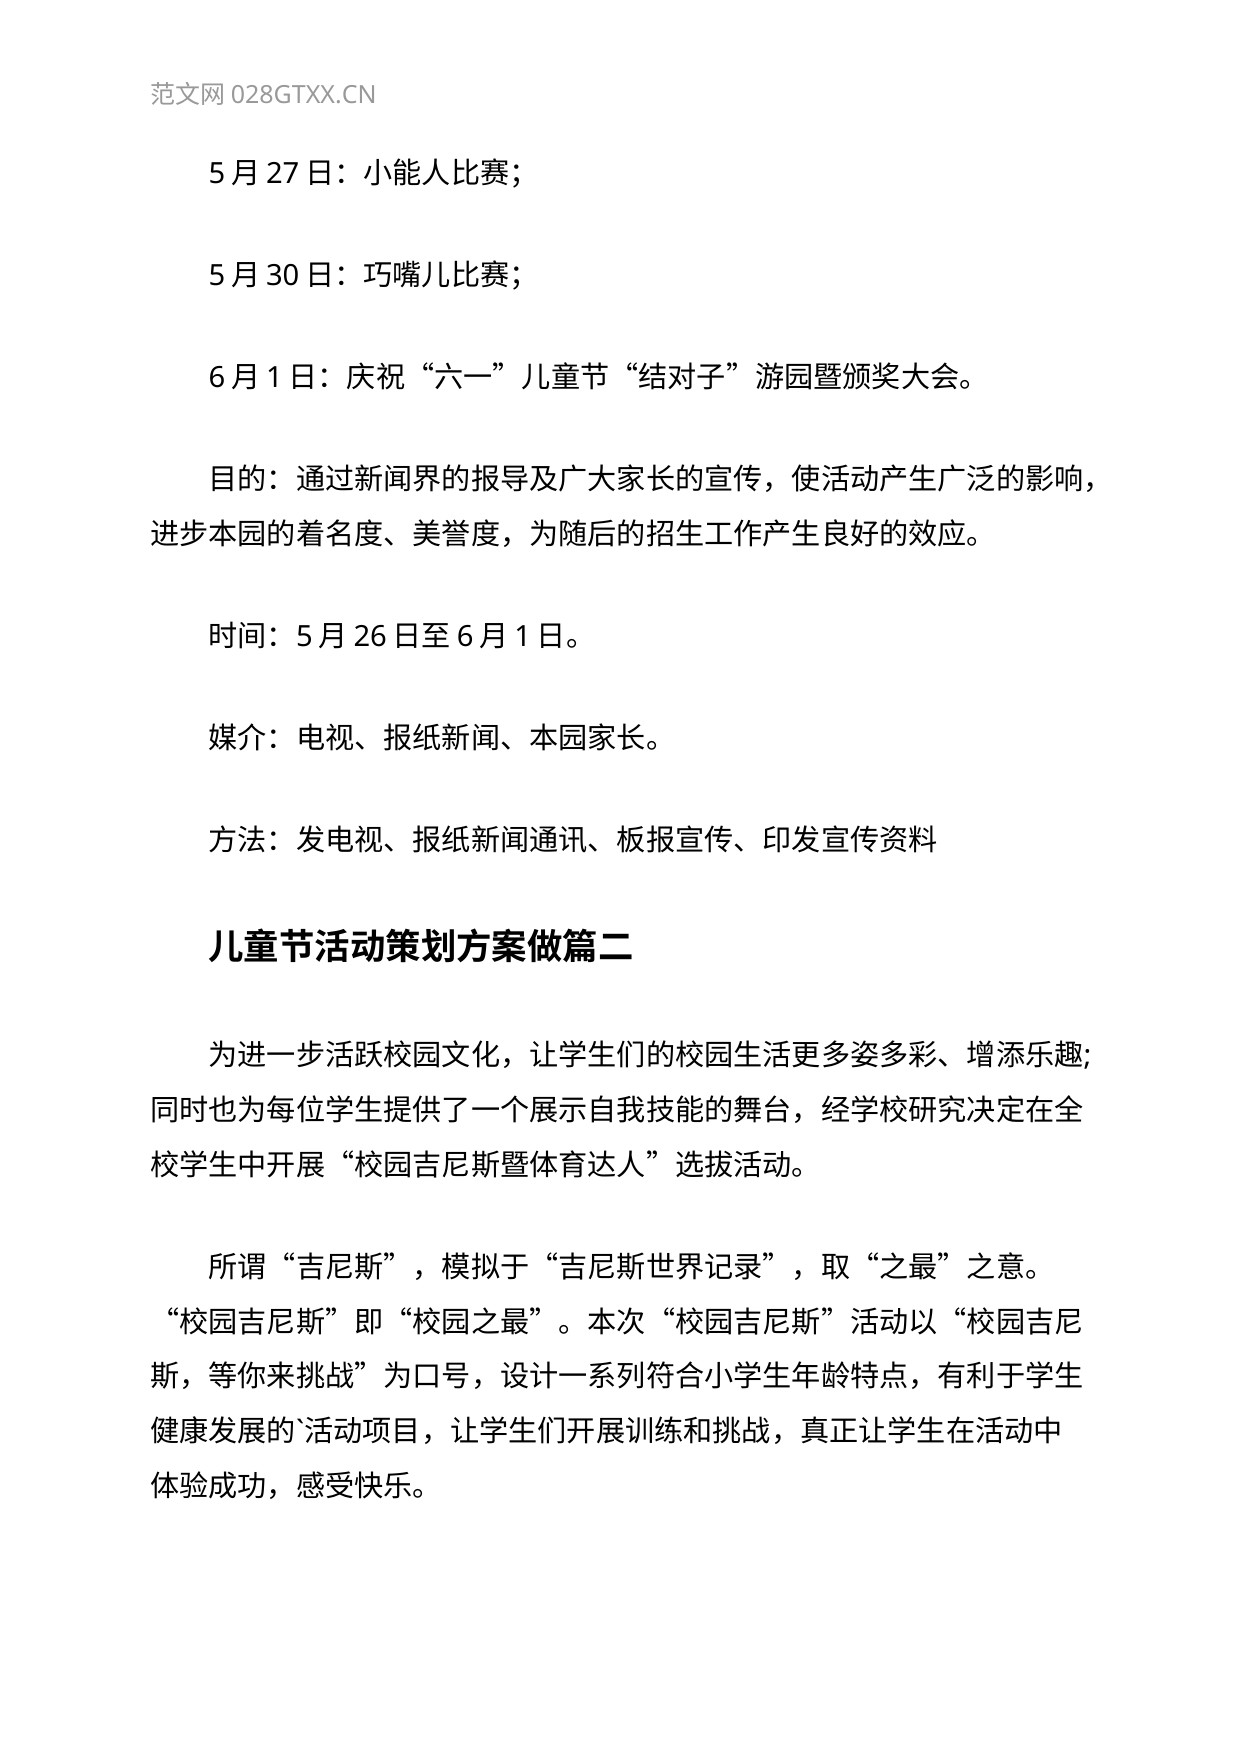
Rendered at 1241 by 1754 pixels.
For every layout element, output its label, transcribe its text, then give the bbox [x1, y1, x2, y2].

text 5月30日：巧嘴儿比赛； [150, 252, 1090, 294]
text 所谓“吉尼斯”，模拟于“吉尼斯世界记录”，取“之最”之意。“校园吉尼斯”即“校园之最”。本次“校园吉尼斯”活动以“校园吉尼斯，等你来挑战”为口号，设计一系列符合小学生年龄特点，有利于学生健康发展的`活动项目，让学生们开展训练和挑战，真正让学生在活动中体验成功，感受快乐。 [150, 1243, 1090, 1505]
text 儿童节活动策划方案做篇二 [150, 918, 1090, 969]
text 为进一步活跃校园文化，让学生们的校园生活更多姿多彩、增添乐趣;同时也为每位学生提供了一个展示自我技能的舞台，经学校研究决定在全校学生中开展“校园吉尼斯暨体育达人”选拔活动。 [150, 1032, 1090, 1184]
text 媒介：电视、报纸新闻、本园家长。 [150, 714, 1090, 757]
text 5月27日：小能人比赛； [150, 150, 1090, 192]
text 方法：发电视、报纸新闻通讯、板报宣传、印发宣传资料 [150, 816, 1090, 859]
text 时间：5月26日至6月1日。 [150, 613, 1090, 655]
text 目的：通过新闻界的报导及广大家长的宣传，使活动产生广泛的影响，进步本园的着名度、美誉度，为随后的招生工作产生良好的效应。 [150, 456, 1090, 553]
text 6月1日：庆祝“六一”儿童节“结对子”游园暨颁奖大会。 [150, 354, 1090, 396]
